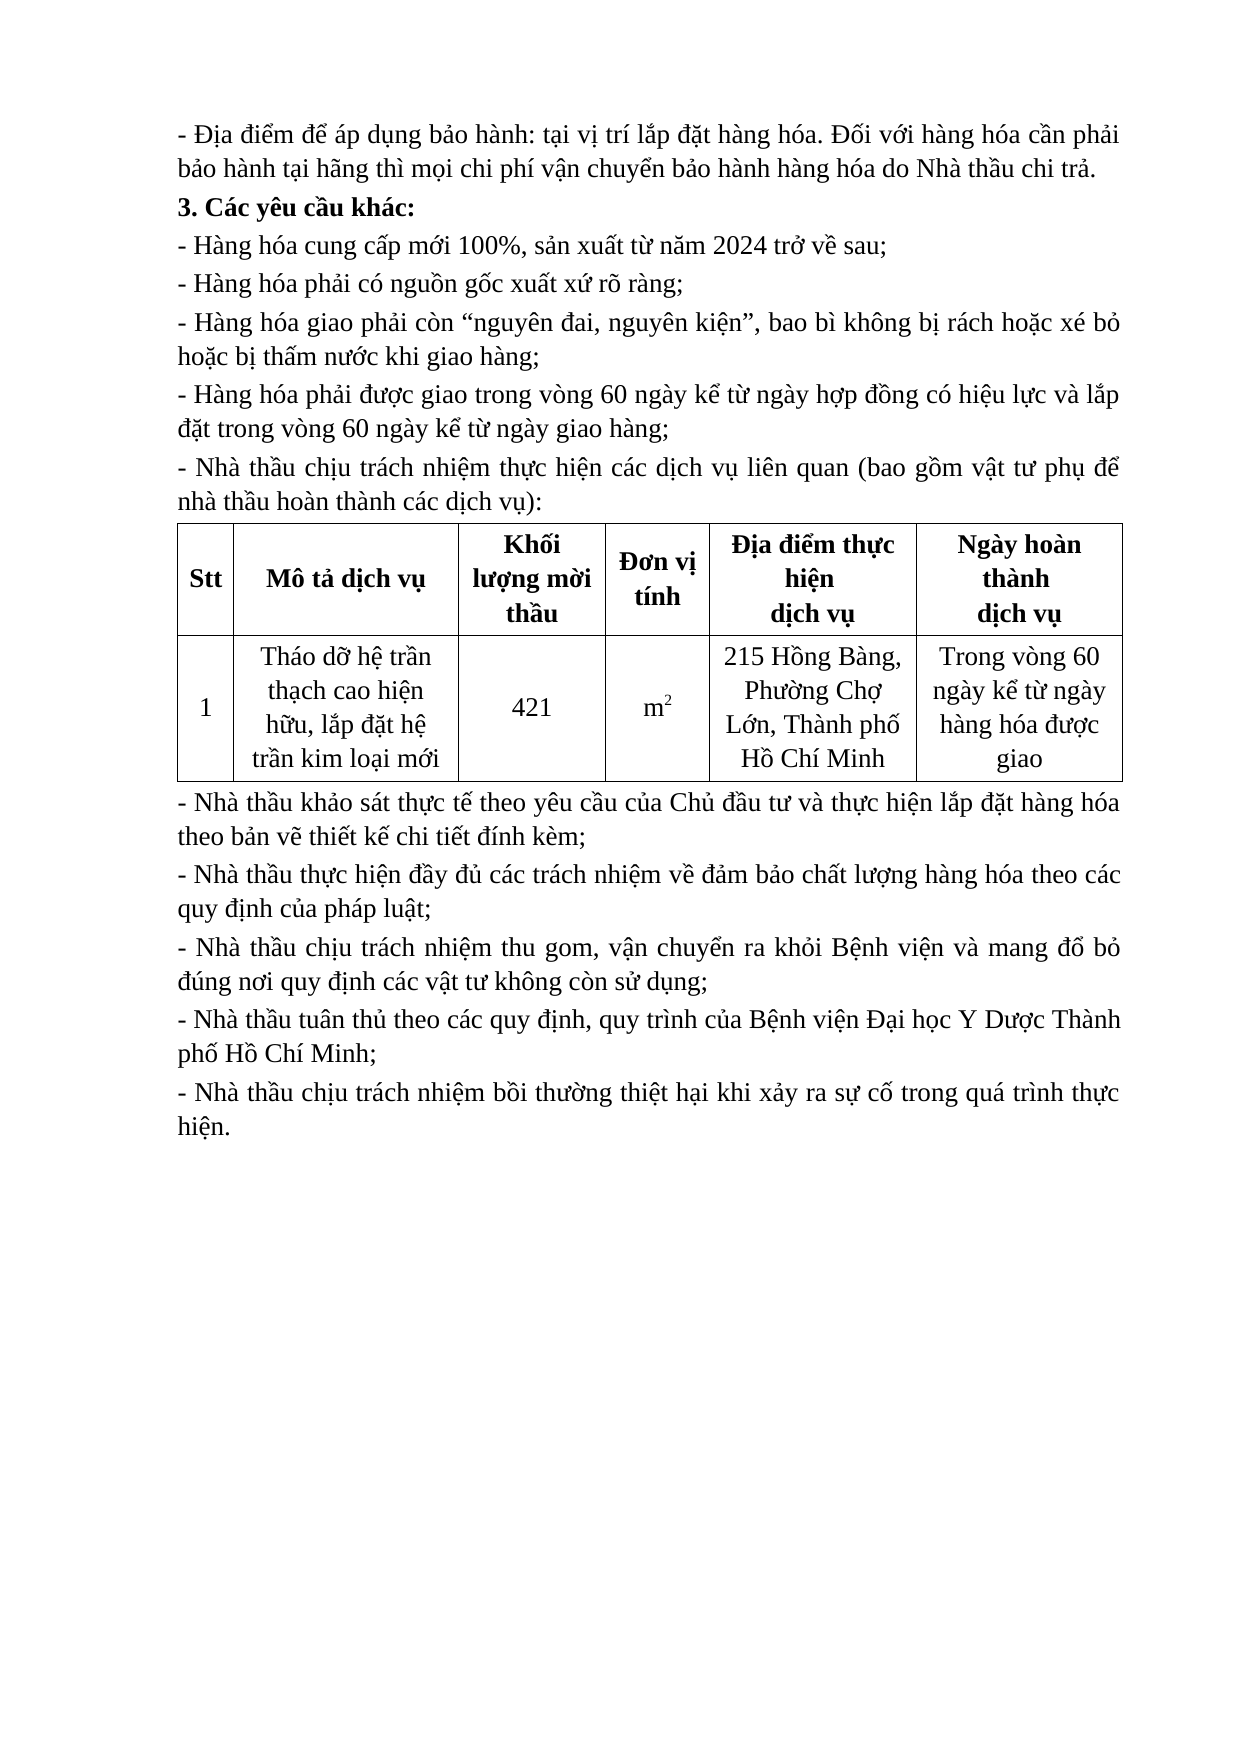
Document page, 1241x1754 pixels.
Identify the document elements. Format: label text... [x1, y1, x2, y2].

text - Nhà thầu chịu trách nhiệm thực hiện các dịch vụ liên quan (bao gồm vật tư phụ để nhà thầu hoàn thành các dịch vụ): [177, 451, 1122, 516]
text 3. Các yêu cầu khác: [177, 191, 1122, 222]
text - Địa điểm để áp dụng bảo hành: tại vị trí lắp đặt hàng hóa. Ðối với hàng hóa cần phải bảo hành tại hãng thì mọi chi phí vận chuyển bảo hành hàng hóa do Nhà thầu chi trả. [177, 118, 1122, 183]
text - Nhà thầu khảo sát thực tế theo yêu cầu của Chủ đầu tư và thực hiện lắp đặt hàng hóa theo bản vẽ thiết kế chi tiết đính kèm; [177, 786, 1122, 851]
table_header Địa điểm thực hiện dịch vụ [710, 524, 916, 635]
table_header Stt [178, 524, 233, 635]
text - Nhà thầu chịu trách nhiệm bồi thường thiệt hại khi xảy ra sự cố trong quá trình thực hiện. [177, 1076, 1122, 1141]
text - Hàng hóa phải được giao trong vòng 60 ngày kể từ ngày hợp đồng có hiệu lực và lắp đặt trong vòng 60 ngày kể từ ngày giao hàng; [177, 378, 1122, 443]
text - Nhà thầu chịu trách nhiệm thu gom, vận chuyển ra khỏi Bệnh viện và mang đổ bỏ đúng nơi quy định các vật tư không còn sử dụng; [177, 931, 1122, 996]
table_cell m2 [606, 636, 709, 781]
text - Hàng hóa cung cấp mới 100%, sản xuất từ năm 2024 trở về sau; [177, 229, 1122, 260]
text - Hàng hóa phải có nguồn gốc xuất xứ rõ ràng; [177, 267, 1122, 298]
table_cell 215 Hồng Bàng, Phường Chợ Lớn, Thành phố Hồ Chí Minh [710, 636, 916, 781]
text - Nhà thầu thực hiện đầy đủ các trách nhiệm về đảm bảo chất lượng hàng hóa theo các quy định của pháp luật; [177, 858, 1122, 924]
table_cell Trong vòng 60 ngày kể từ ngày hàng hóa được giao [917, 636, 1122, 781]
table_header Ngày hoàn thành dịch vụ [917, 524, 1122, 635]
text - Nhà thầu tuân thủ theo các quy định, quy trình của Bệnh viện Đại học Y Dược Thành phố Hồ Chí Minh; [177, 1003, 1122, 1069]
table_header Khối lượng mời thầu [459, 524, 605, 635]
table_header Mô tả dịch vụ [234, 524, 458, 635]
table_header Đơn vị tính [606, 524, 709, 635]
table_cell 1 [178, 636, 233, 781]
table_cell 421 [459, 636, 605, 781]
table_cell Tháo dỡ hệ trần thạch cao hiện hữu, lắp đặt hệ trần kim loại mới [234, 636, 458, 781]
text - Hàng hóa giao phải còn “nguyên đai, nguyên kiện”, bao bì không bị rách hoặc xé bỏ hoặc bị thấm nước khi giao hàng; [177, 306, 1122, 371]
